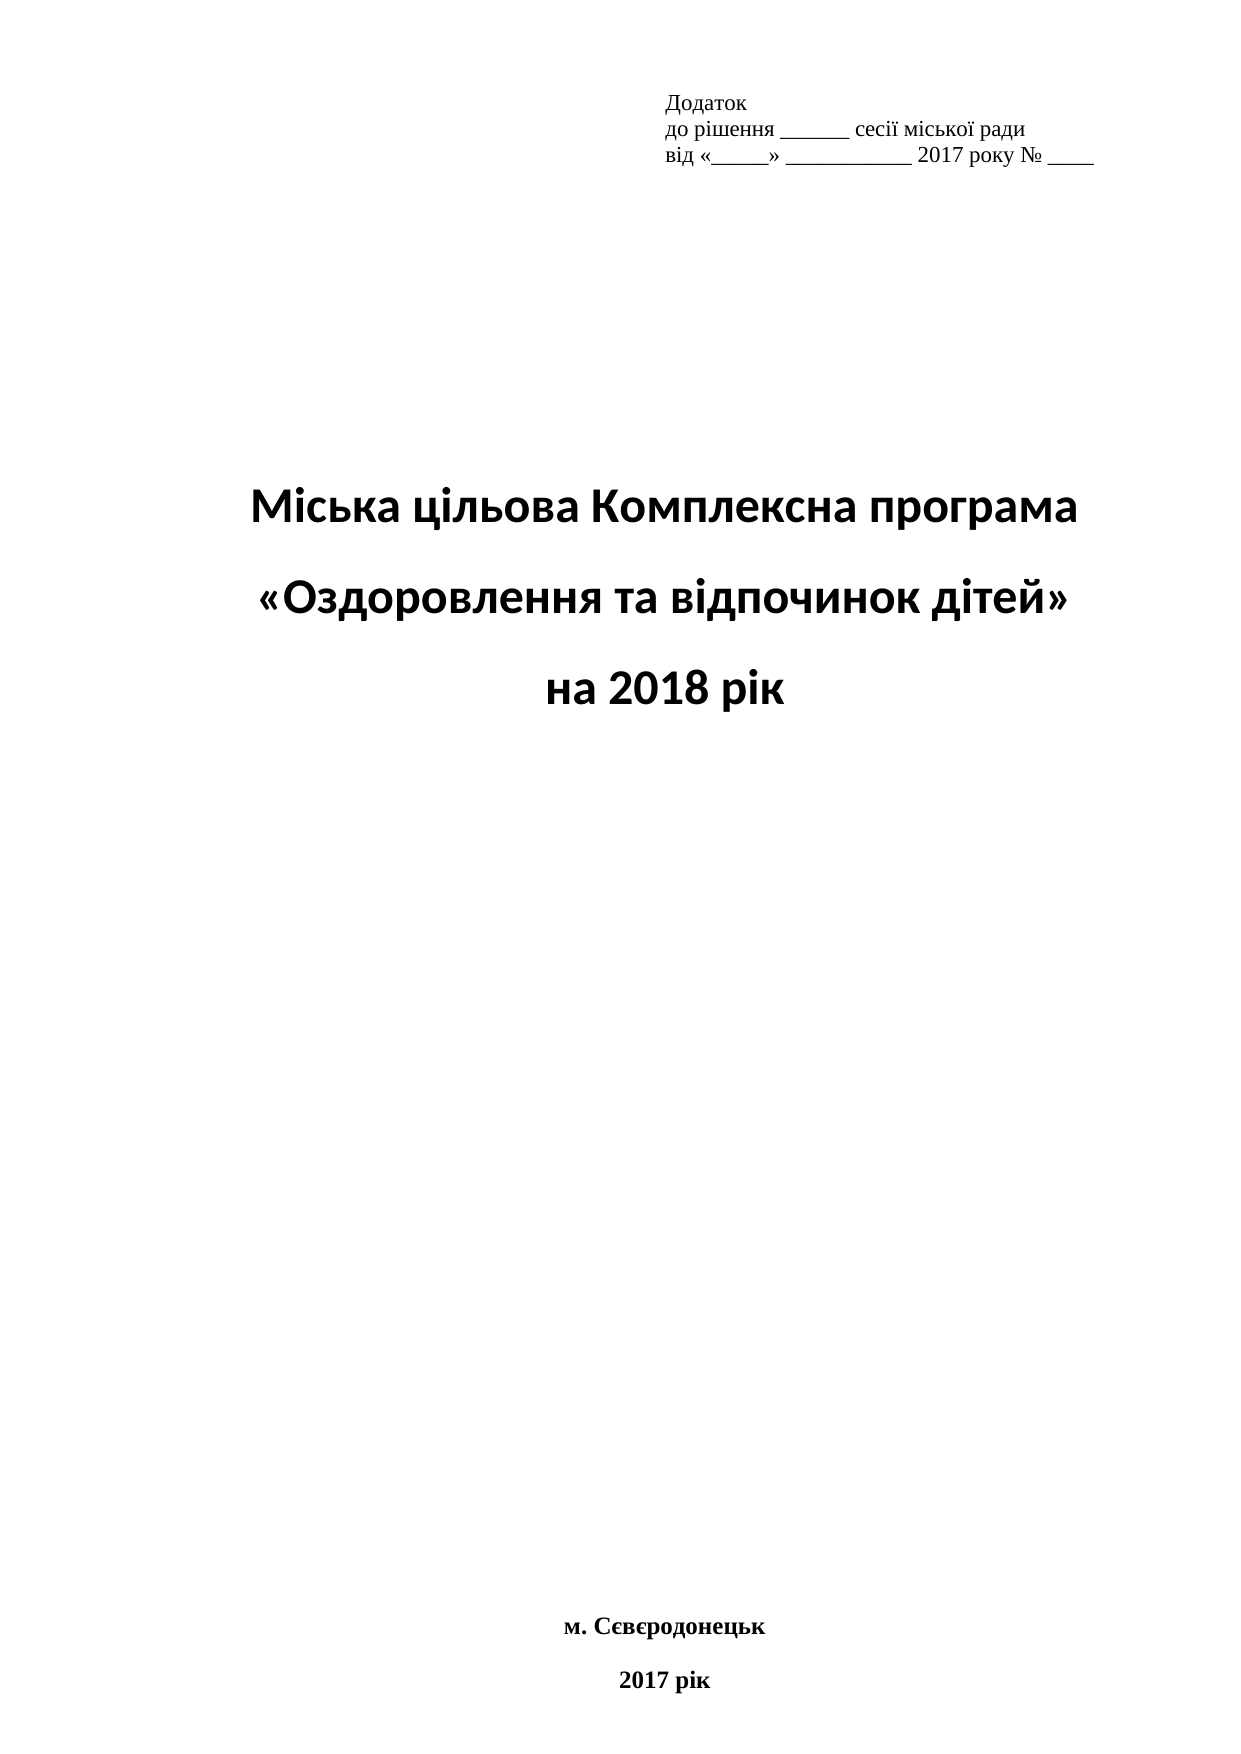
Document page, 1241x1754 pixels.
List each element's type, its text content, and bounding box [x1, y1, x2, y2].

text 2017 рік [149, 1665, 1180, 1694]
text до рішення ______ сесії міської ради [591, 115, 1180, 141]
text від «_____» ___________ 2017 року № ____ [591, 141, 1180, 168]
text на 2018 рік [149, 656, 1180, 717]
text Міська цільова Комплексна програма [149, 474, 1180, 535]
text Додаток [591, 88, 1180, 115]
text м. Сєвєродонецьк [149, 1611, 1180, 1640]
text «Оздоровлення та відпочинок дітей» [149, 565, 1180, 626]
